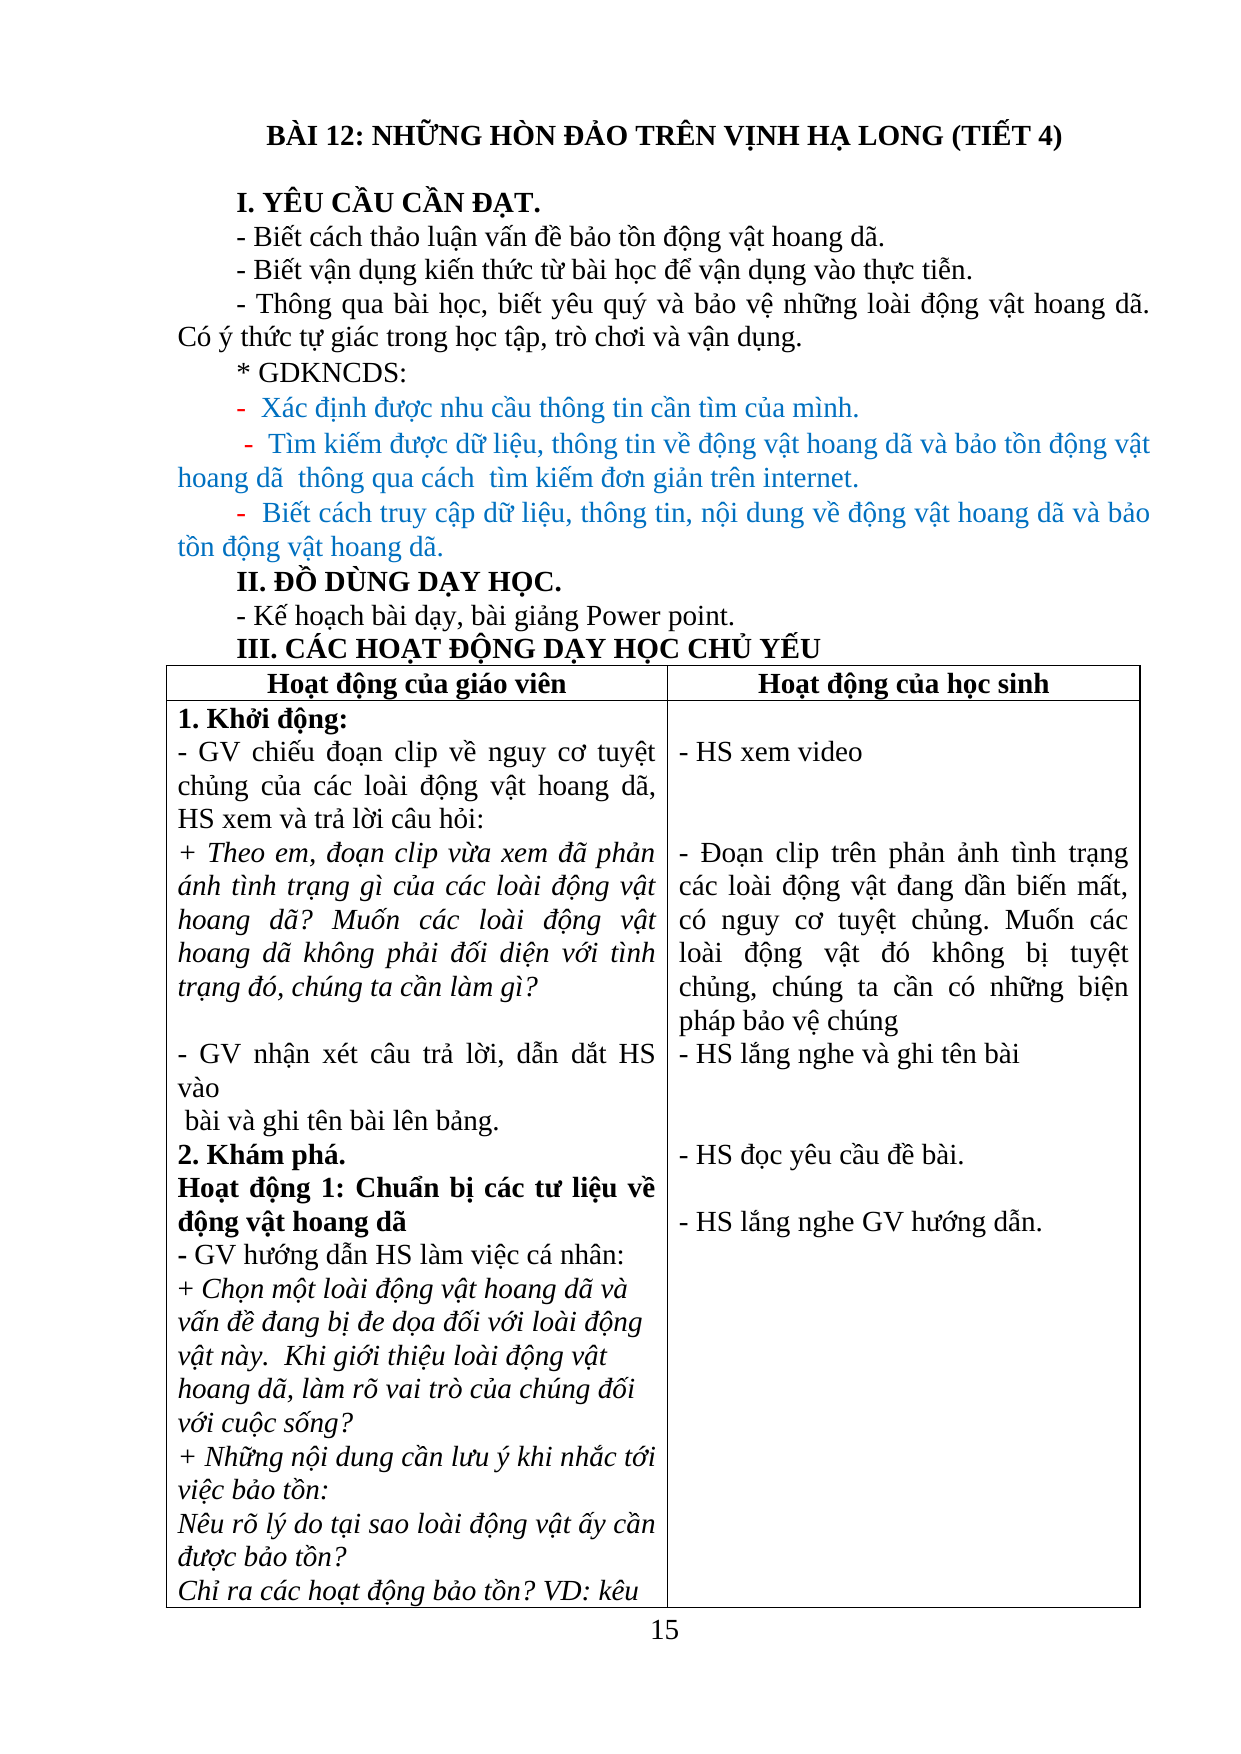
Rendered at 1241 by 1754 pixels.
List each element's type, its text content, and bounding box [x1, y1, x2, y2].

text - Biết vận dụng kiến thức từ bài học để vận dụng vào thực tiễn. [177, 252, 1152, 286]
table_header Hoạt động của giáo viên [167, 666, 667, 700]
text - Biết cách truy cập dữ liệu, thông tin, nội dung về động vật hoang dã và bảo tồn động vật hoang dã. [177, 495, 1152, 562]
text * GDKNCDS: [177, 355, 1152, 388]
text - Kế hoạch bài dạy, bài giảng Power point. [177, 598, 1152, 632]
text BÀI 12: NHỮNG HÒN ĐẢO TRÊN VỊNH HẠ LONG (TIẾT 4) [177, 118, 1152, 152]
text II. ĐỒ DÙNG DẠY HỌC. [177, 564, 1152, 598]
table_header Hoạt động của học sinh [668, 666, 1139, 700]
text III. CÁC HOẠT ĐỘNG DẠY HỌC CHỦ YẾU [177, 632, 1152, 665]
text - Xác định được nhu cầu thông tin cần tìm của mình. [177, 391, 1152, 424]
text - Tìm kiếm được dữ liệu, thông tin về động vật hoang dã và bảo tồn động vật hoang dã thông qua cách tìm kiếm đơn giản trên internet. [177, 426, 1152, 493]
text I. YÊU CẦU CẦN ĐẠT. [177, 185, 1152, 219]
text - Thông qua bài học, biết yêu quý và bảo vệ những loài động vật hoang dã. Có ý thức tự giác trong học tập, trò chơi và vận dụng. [177, 286, 1152, 353]
text - Biết cách thảo luận vấn đề bảo tồn động vật hoang dã. [177, 219, 1152, 252]
